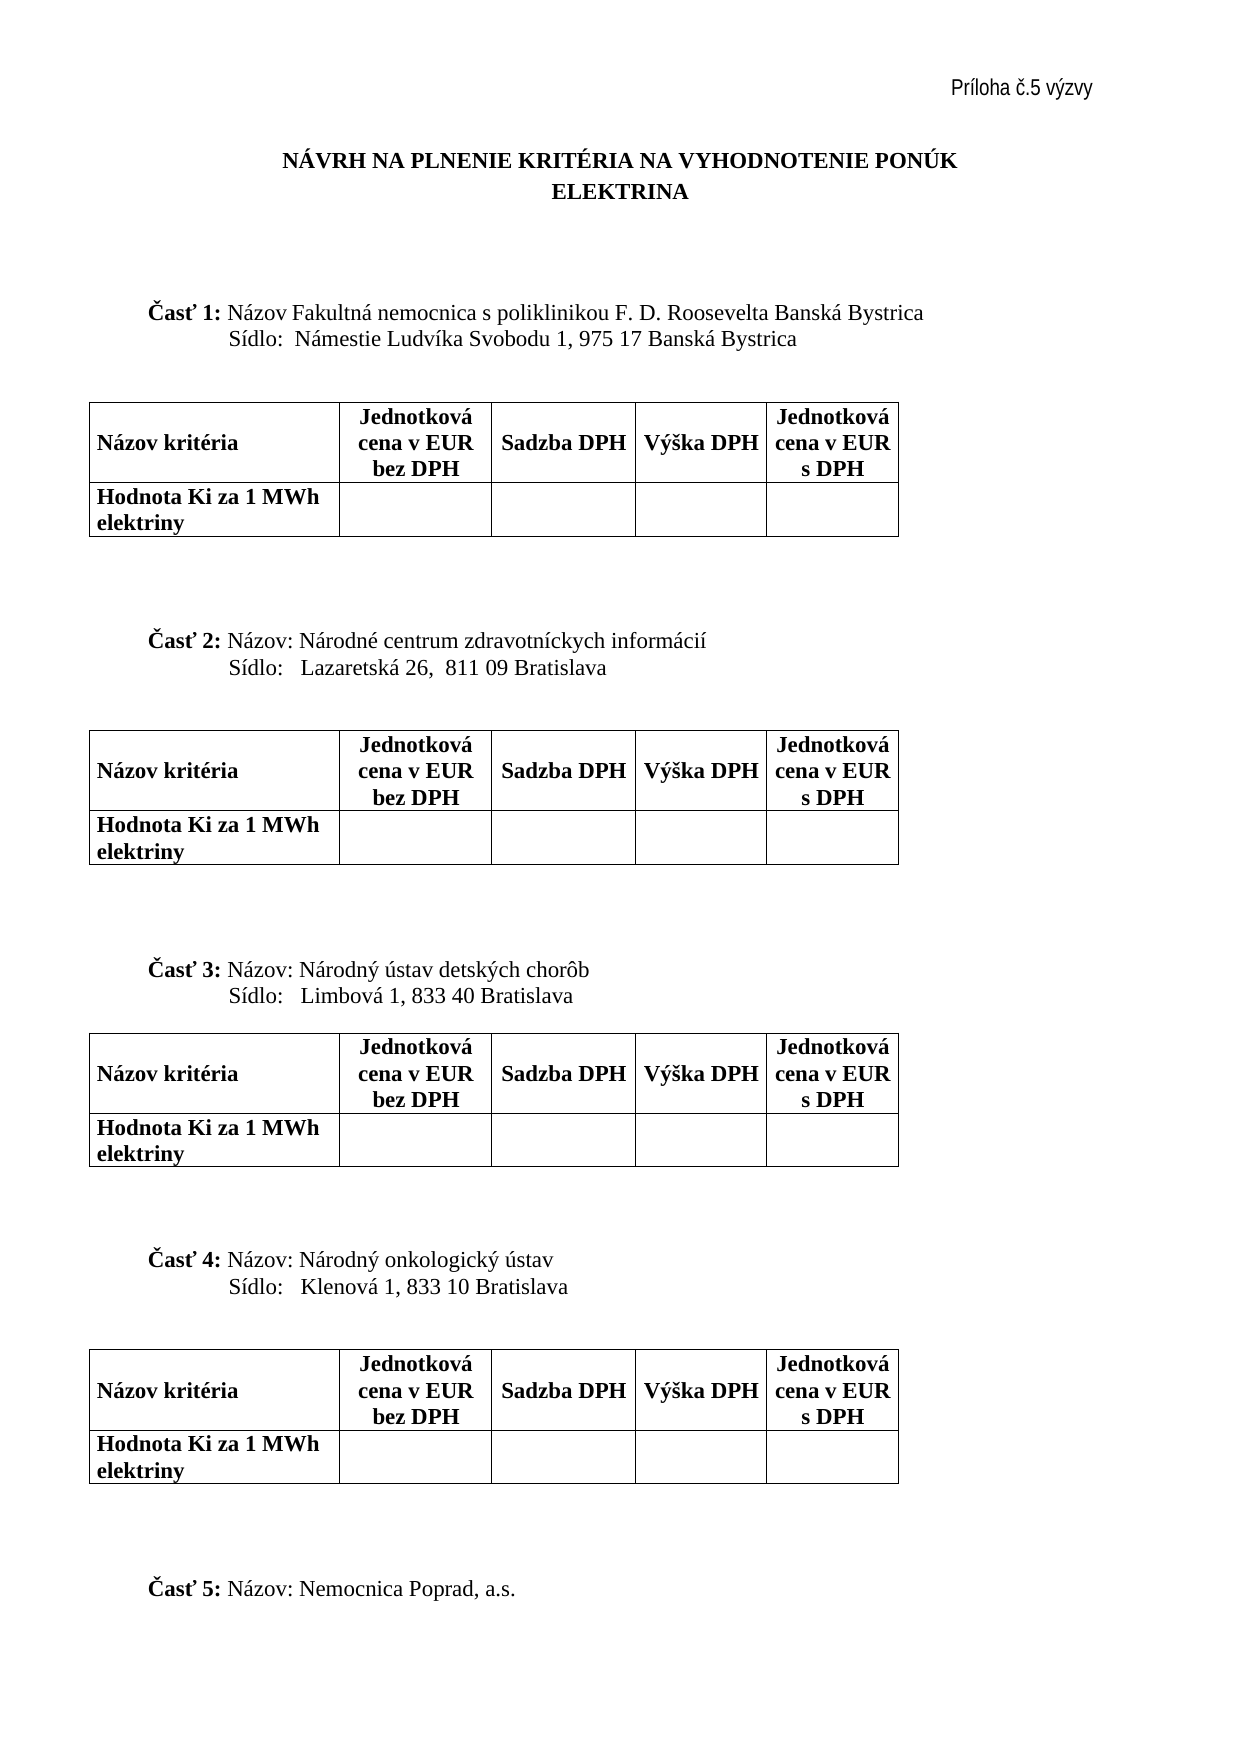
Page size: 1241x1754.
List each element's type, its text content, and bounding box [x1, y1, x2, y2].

table_header Názov kritéria [90, 1034, 339, 1112]
text Sídlo: Lazaretská 26, 811 09 Bratislava [223, 653, 1093, 680]
table_header Jednotková cena v EUR s DPH [767, 1034, 898, 1112]
text Časť 1: Názov Fakultná nemocnica s poliklinikou F. D. Roosevelta Banská Bystrica [148, 299, 1093, 325]
text Sídlo: Limbová 1, 833 40 Bratislava [223, 982, 1093, 1008]
text Časť 3: Názov: Národný ústav detských chorôb [148, 956, 1093, 982]
text Sídlo: Námestie Ludvíka Svobodu 1, 975 17 Banská Bystrica [223, 325, 1093, 351]
table_cell [636, 1431, 766, 1483]
table_header Výška DPH [636, 731, 766, 810]
text Sídlo: Klenová 1, 833 10 Bratislava [223, 1273, 1093, 1299]
table_header Jednotková cena v EUR bez DPH [340, 1350, 491, 1429]
table_cell [340, 1431, 491, 1483]
table_header Názov kritéria [90, 403, 339, 482]
table_cell [636, 811, 766, 864]
text Časť 4: Názov: Národný onkologický ústav [148, 1246, 1093, 1273]
table_header Jednotková cena v EUR bez DPH [340, 731, 491, 810]
table_header Výška DPH [636, 403, 766, 482]
table_cell [767, 483, 898, 536]
table_cell Hodnota Ki za 1 MWh elektriny [90, 1431, 339, 1483]
table_cell [340, 811, 491, 864]
table_cell [767, 811, 898, 864]
table_cell Hodnota Ki za 1 MWh elektriny [90, 483, 339, 536]
table_cell [492, 483, 635, 536]
table_header Jednotková cena v EUR bez DPH [340, 403, 491, 482]
table_header Sadzba DPH [492, 403, 635, 482]
text NÁVRH NA PLNENIE KRITÉRIA NA VYHODNOTENIE PONÚK [148, 148, 1093, 174]
table_header Jednotková cena v EUR s DPH [767, 731, 898, 810]
table_header Jednotková cena v EUR bez DPH [340, 1034, 491, 1112]
table_cell [492, 811, 635, 864]
table_cell [636, 1114, 766, 1166]
text Časť 5: Názov: Nemocnica Poprad, a.s. [148, 1575, 1093, 1601]
table_header Sadzba DPH [492, 1350, 635, 1429]
table_cell [492, 1431, 635, 1483]
table_header Výška DPH [636, 1350, 766, 1429]
table_header Sadzba DPH [492, 1034, 635, 1112]
table_header Názov kritéria [90, 1350, 339, 1429]
table_cell Hodnota Ki za 1 MWh elektriny [90, 1114, 339, 1166]
table_cell [767, 1114, 898, 1166]
table_cell Hodnota Ki za 1 MWh elektriny [90, 811, 339, 864]
table_cell [340, 483, 491, 536]
table_cell [340, 1114, 491, 1166]
table_header Výška DPH [636, 1034, 766, 1112]
text Časť 2: Názov: Národné centrum zdravotníckych informácií [148, 627, 1093, 653]
table_cell [767, 1431, 898, 1483]
table_header Názov kritéria [90, 731, 339, 810]
table_cell [636, 483, 766, 536]
table_header Jednotková cena v EUR s DPH [767, 403, 898, 482]
table_cell [492, 1114, 635, 1166]
table_header Sadzba DPH [492, 731, 635, 810]
text ELEKTRINA [148, 178, 1093, 204]
table_header Jednotková cena v EUR s DPH [767, 1350, 898, 1429]
